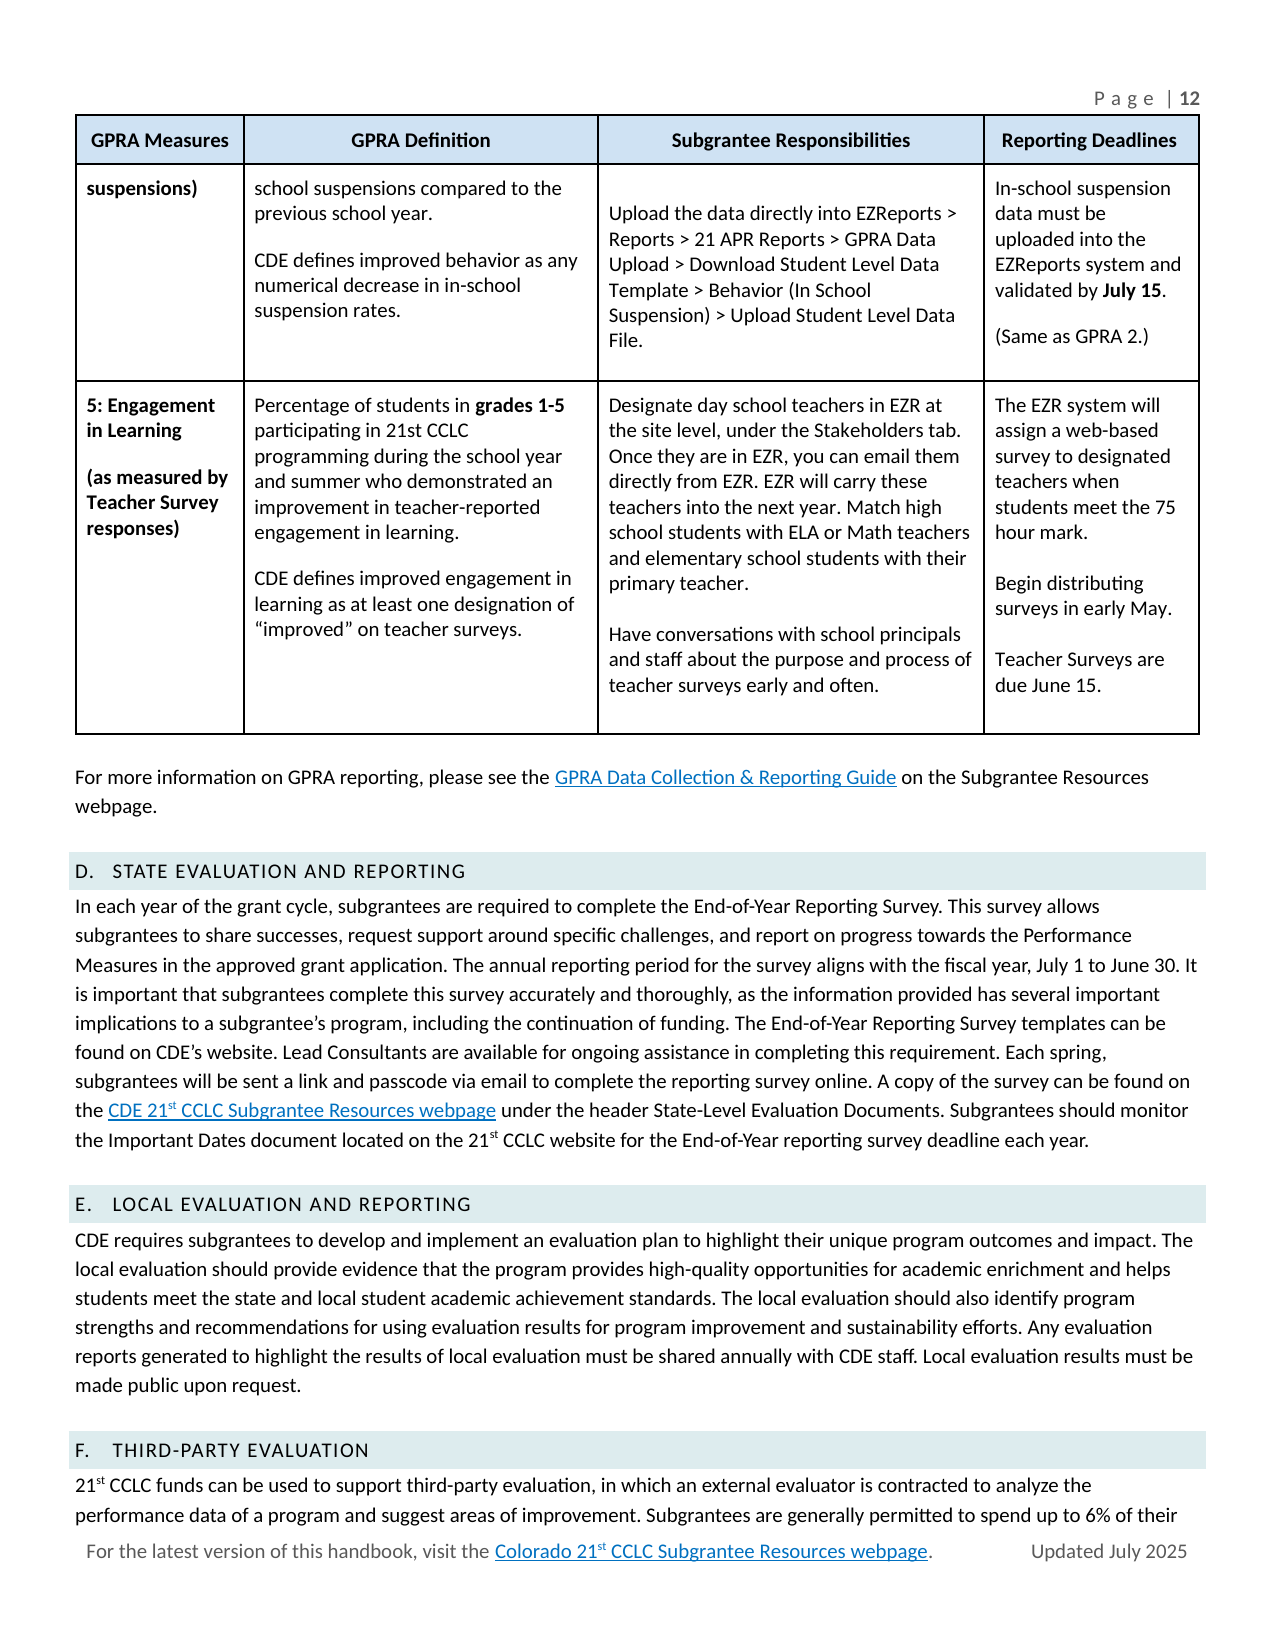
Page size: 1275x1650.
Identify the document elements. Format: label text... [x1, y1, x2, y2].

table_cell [985, 165, 1198, 380]
table_cell The EZR system will assign a web-based survey to designated teachers when students meet the 75 hour mark. Begin distributing surveys in early May. Teacher Surveys are due June 15. [985, 382, 1198, 733]
table_header Subgrantee Responsibilities [599, 116, 983, 163]
table_header GPRA Definition [245, 116, 597, 163]
table_header Reporting Deadlines [985, 116, 1198, 163]
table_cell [77, 165, 243, 380]
text CDE requires subgrantees to develop and implement an evaluation plan to highlight their unique program outcomes and impact. The local evaluation should provide evidence that the program provides high-quality opportunities for academic enrichment and helps students meet the state and local student academic achievement standards. The local evaluation should also identify program strengths and recommendations for using evaluation results for program improvement and sustainability efforts. Any evaluation reports generated to highlight the results of local evaluation must be shared annually with CDE staff. Local evaluation results must be made public upon request. [75, 1227, 1200, 1398]
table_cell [245, 165, 597, 380]
table_cell Percentage of students in grades 1-5 participating in 21st CCLC programming during the school year and summer who demonstrated an improvement in teacher-reported engagement in learning. CDE defines improved engagement in learning as at least one designation of “improved” on teacher surveys. [245, 382, 597, 733]
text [75, 1473, 1200, 1527]
text In each year of the grant cycle, subgrantees are required to complete the End-of-Year Reporting Survey. This survey allows subgrantees to share successes, request support around specific challenges, and report on progress towards the Performance Measures in the approved grant application. The annual reporting period for the survey aligns with the fiscal year, July 1 to June 30. It is important that subgrantees complete this survey accurately and thoroughly, as the information provided has several important implications to a subgrantee’s program, including the continuation of funding. The End-of-Year Reporting Survey templates can be found on CDE’s website. Lead Consultants are available for ongoing assistance in completing this requirement. Each spring, subgrantees will be sent a link and passcode via email to complete the reporting survey online. A copy of the survey can be found on the CDE 21st CCLC Subgrantee Resources webpage under the header State-Level Evaluation Documents. Subgrantees should monitor the Important Dates document located on the 21st CCLC website for the End-of-Year reporting survey deadline each year. [75, 893, 1200, 1152]
table_cell 5: Engagement in Learning (as measured by Teacher Survey responses) [77, 382, 243, 733]
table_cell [599, 165, 983, 380]
subtitle Local Evaluation and Reporting [75, 1191, 1200, 1217]
subtitle Third-Party Evaluation [75, 1437, 1200, 1463]
table_header GPRA Measures [77, 116, 243, 163]
table_cell Designate day school teachers in EZR at the site level, under the Stakeholders tab. Once they are in EZR, you can email them directly from EZR. EZR will carry these teachers into the next year. Match high school students with ELA or Math teachers and elementary school students with their primary teacher. Have conversations with school principals and staff about the purpose and process of teacher surveys early and often. [599, 382, 983, 733]
text For more information on GPRA reporting, please see the GPRA Data Collection & Reporting Guide on the Subgrantee Resources webpage. [75, 764, 1200, 819]
subtitle State Evaluation and Reporting [75, 858, 1200, 883]
